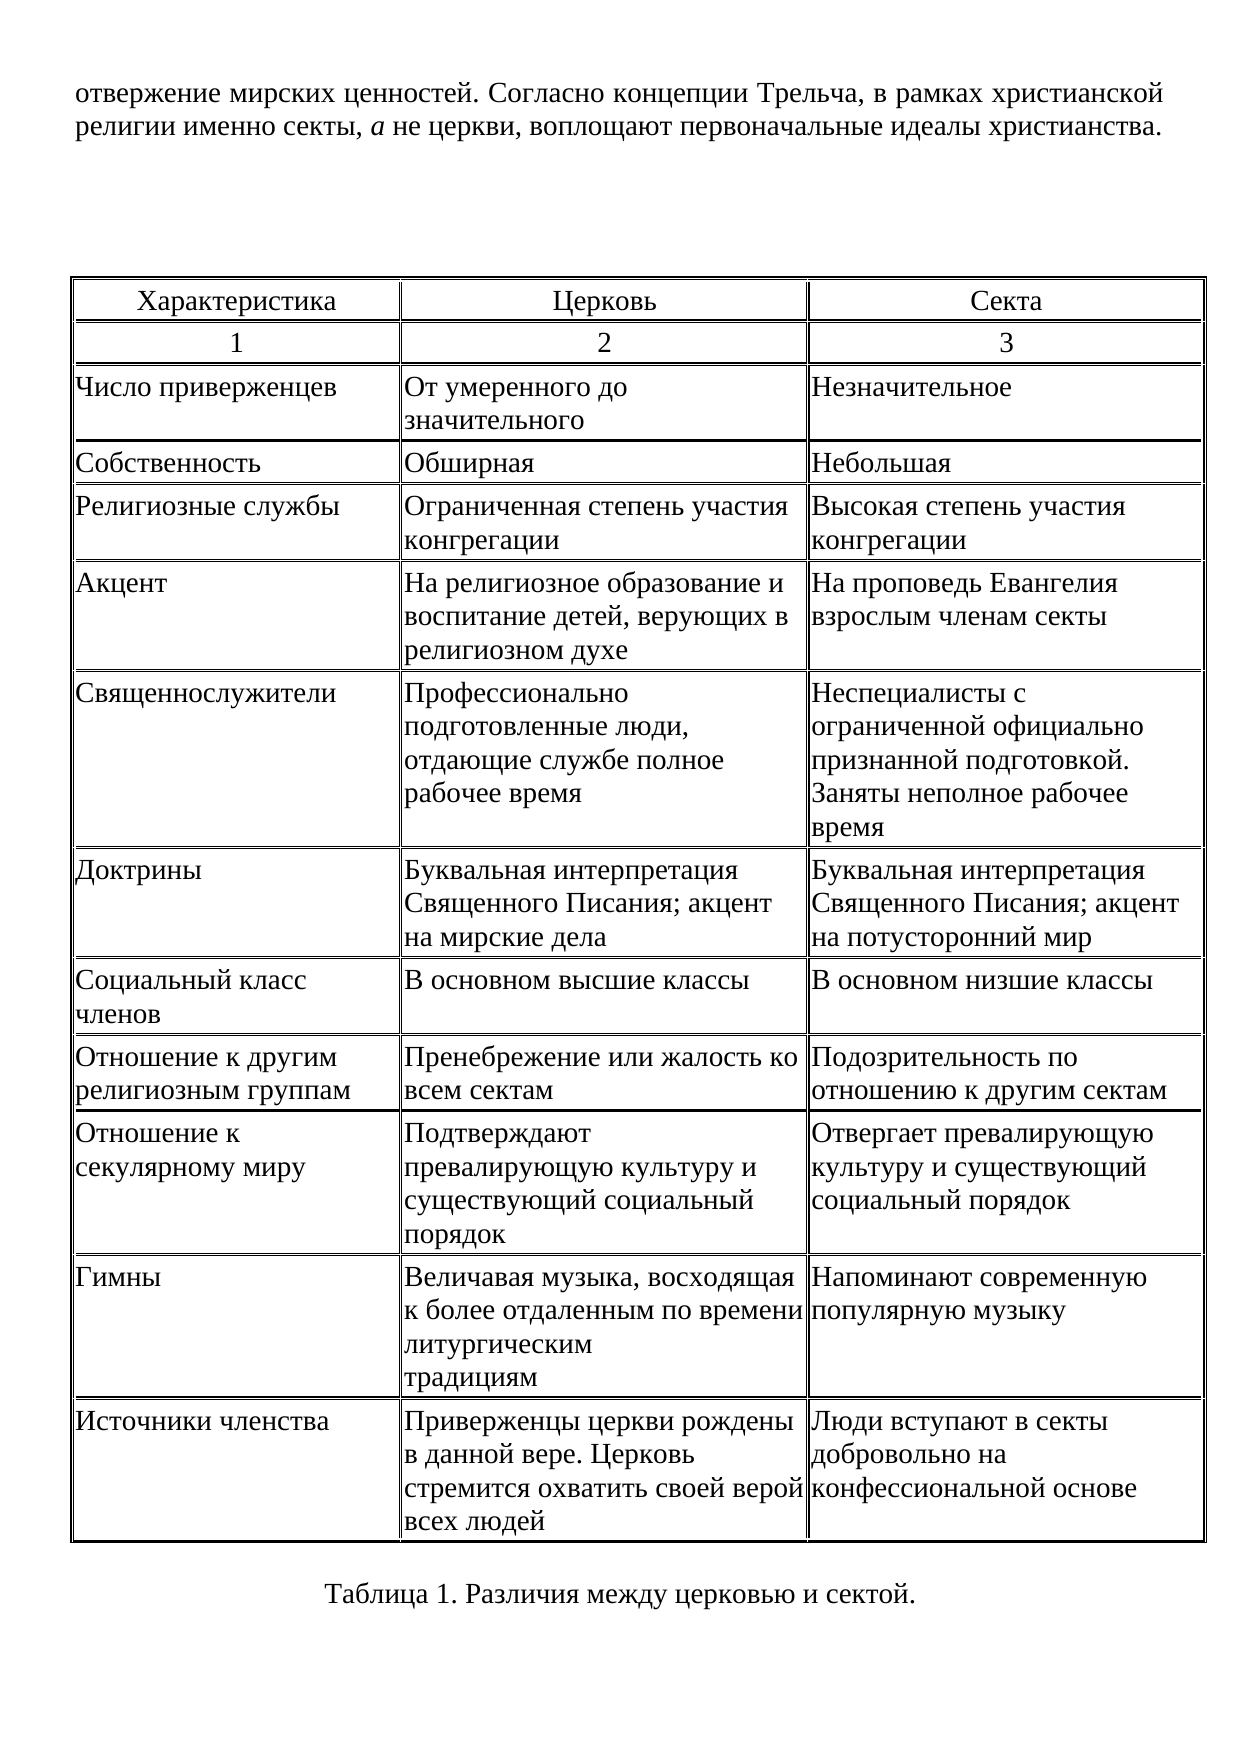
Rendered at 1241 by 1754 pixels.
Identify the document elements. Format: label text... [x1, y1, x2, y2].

table_cell Религиозные службы [72, 482, 401, 558]
table_cell 3 [810, 319, 1204, 362]
table_cell Пренебрежение или жалость ко всем сектам [402, 1036, 806, 1109]
table_cell На проповедь Евангелия взрослым членам секты [810, 559, 1204, 668]
table_cell Буквальная интерпретация Священного Писания; акцент на потусторонний мир [808, 846, 1205, 956]
table_cell Незначительное [810, 362, 1204, 439]
table_cell Отвергает превалирующую культуру и существующий социальный порядок [810, 1109, 1203, 1253]
table_cell Священнослужители [74, 669, 399, 846]
table_cell Профессионально подготовленные люди, отдающие службе полное рабочее время [402, 672, 806, 846]
table_cell Люди вступают в секты добровольно на конфессиональной основе [808, 1396, 1204, 1540]
table_cell Обширная [402, 442, 806, 482]
table_cell 2 [402, 323, 806, 362]
table_header Характеристика [74, 280, 401, 319]
table_cell Буквальная интерпретация Священного Писания; акцент на мирские дела [402, 849, 806, 956]
table_cell Величавая музыка, восходящая к более отдаленным по времени литургическим традициям [402, 1256, 806, 1396]
table_cell Подтверждают превалирующую культуру и существующий социальный порядок [402, 1112, 806, 1253]
table_cell Доктрины [72, 846, 401, 956]
table_cell В основном высшие классы [402, 959, 806, 1032]
table_cell 1 [74, 319, 399, 362]
table_cell На религиозное образование и воспитание детей, верующих в религиозном духе [402, 562, 806, 668]
table_cell Отношение к другим религиозным группам [74, 1033, 399, 1109]
table_cell Высокая степень участия конгрегации [808, 482, 1205, 558]
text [75, 75, 1165, 142]
table_cell Отношение к секулярному миру [74, 1109, 399, 1253]
table_cell Собственность [74, 439, 399, 482]
table_cell Подозрительность по отношению к другим сектам [810, 1033, 1204, 1109]
table_header Секта [808, 280, 1203, 319]
table_cell Социальный класс членов [72, 956, 401, 1032]
table_cell От умеренного до значительного [402, 366, 806, 439]
table_cell Ограниченная степень участия конгрегации [402, 485, 806, 558]
table_cell Акцент [74, 559, 399, 668]
table_cell Приверженцы церкви рождены в данной вере. Церковь стремится охватить своей верой всех людей [401, 1396, 808, 1540]
table_cell Источники членства [74, 1396, 401, 1540]
table_cell Небольшая [810, 439, 1203, 482]
table_cell Гимны [72, 1253, 401, 1396]
table_cell Число приверженцев [74, 362, 399, 439]
table_cell Неспециалисты с ограниченной официально признанной подготовкой. Заняты неполное рабочее время [810, 669, 1204, 846]
table_cell В основном низшие классы [808, 956, 1205, 1032]
table_cell Напоминают современную популярную музыку [808, 1253, 1205, 1396]
text Таблица 1. Различия между церковью и сектой. [75, 1577, 1165, 1610]
table_header Церковь [401, 278, 808, 319]
